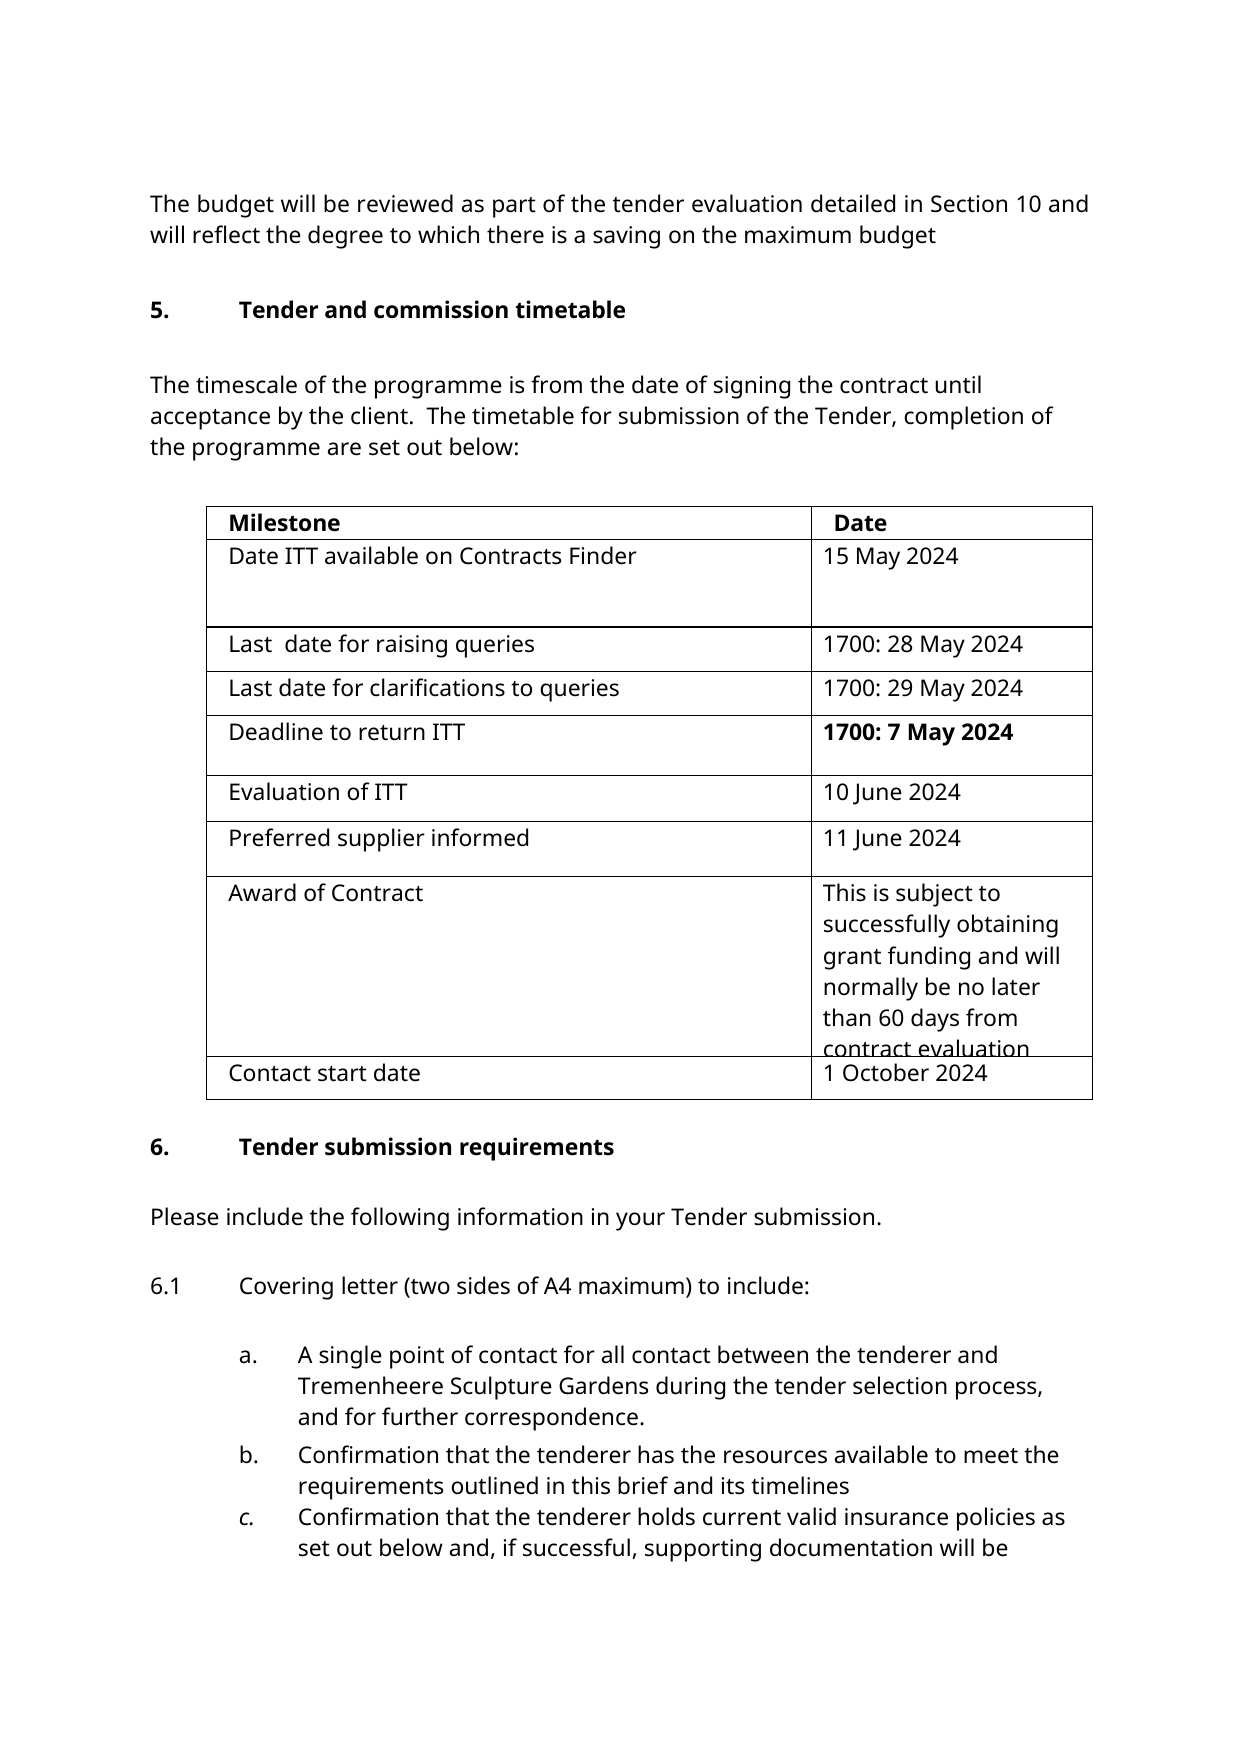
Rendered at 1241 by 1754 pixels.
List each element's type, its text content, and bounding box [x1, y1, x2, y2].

list A single point of contact for all contact between the tenderer and Tremenheere Sculpture Gardens during the tender selection process, and for further correspondence. [239, 1339, 1090, 1432]
table_cell Last date for raising queries [207, 628, 811, 671]
table_cell Date ITT available on Contracts Finder [207, 540, 811, 626]
table_cell Evaluation of ITT [207, 776, 811, 821]
table_cell Preferred supplier informed [207, 822, 811, 876]
table_cell Last date for clarifications to queries [207, 672, 811, 715]
table_cell 1700: 29 May 2024 [812, 672, 1092, 715]
subtitle 5. Tender and commission timetable [150, 294, 1090, 325]
table_cell Award of Contract [207, 877, 811, 1056]
list Confirmation that the tenderer has the resources available to meet the requirements outlined in this brief and its timelines [239, 1439, 1090, 1501]
table_cell 10 June 2024 [812, 776, 1092, 821]
subtitle 6. Tender submission requirements [150, 1131, 1090, 1162]
text The timescale of the programme is from the date of signing the contract until acceptance by the client. The timetable for submission of the Tender, completion of the programme are set out below: [150, 369, 1090, 462]
table_cell 1700: 28 May 2024 [812, 628, 1092, 671]
table_cell 11 June 2024 [812, 822, 1092, 876]
text Please include the following information in your Tender submission. [150, 1200, 1090, 1232]
table_cell This is subject to successfully obtaining grant funding and will normally be no later than 60 days from contract evaluation [812, 877, 1092, 1056]
table_cell 15 May 2024 [812, 540, 1092, 626]
table_cell Deadline to return ITT [207, 716, 811, 775]
text 6.1 Covering letter (two sides of A4 maximum) to include: [150, 1270, 1090, 1301]
table_cell 1 October 2024 [812, 1057, 1092, 1098]
text The budget will be reviewed as part of the tender evaluation detailed in Section 10 and will reflect the degree to which there is a saving on the maximum budget [150, 187, 1090, 250]
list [239, 1501, 1090, 1564]
table_cell Contact start date [207, 1057, 811, 1098]
table_header Milestone [207, 507, 811, 539]
table_header Date [812, 507, 1092, 539]
table_cell 1700: 7 May 2024 [812, 716, 1092, 775]
